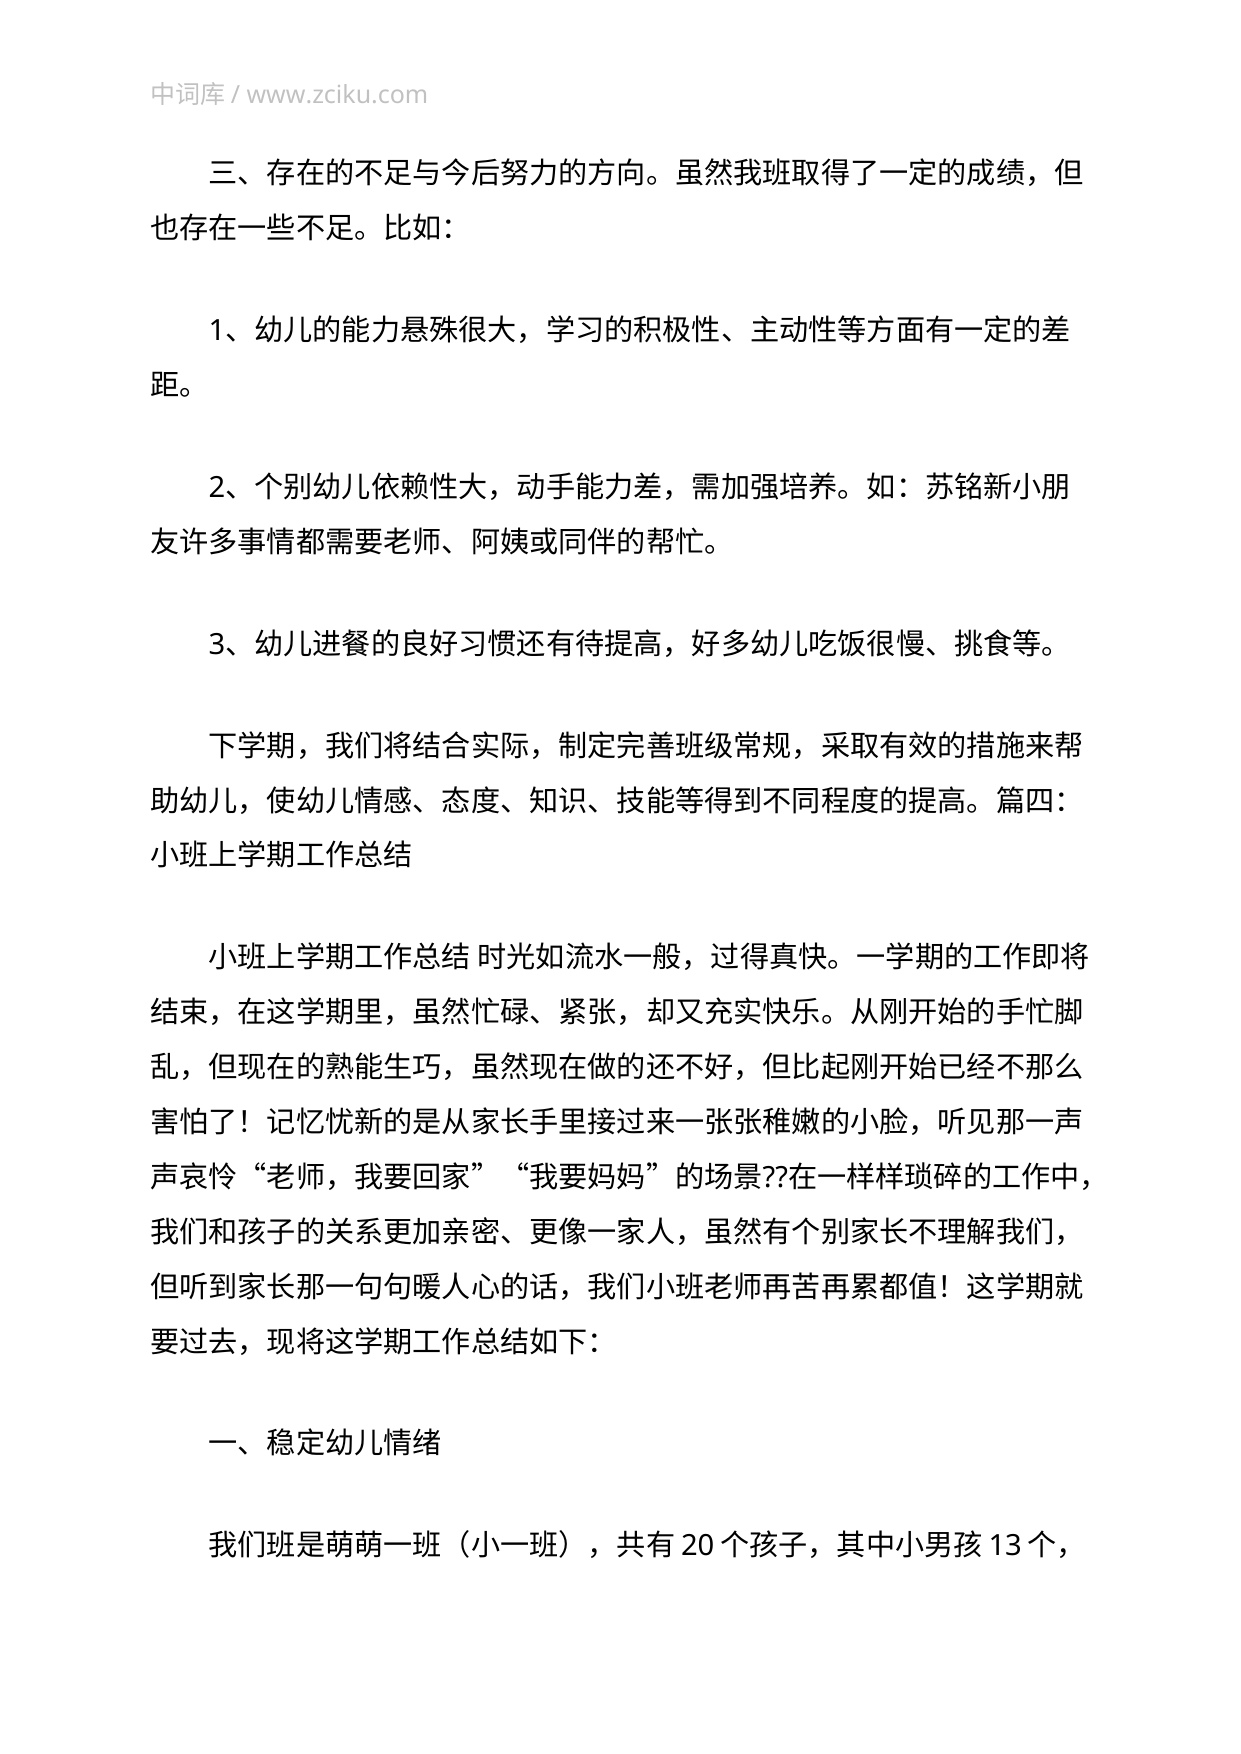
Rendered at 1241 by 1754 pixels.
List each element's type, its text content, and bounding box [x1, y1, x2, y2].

text 小班上学期工作总结 时光如流水一般，过得真快。一学期的工作即将结束，在这学期里，虽然忙碌、紧张，却又充实快乐。从刚开始的手忙脚乱，但现在的熟能生巧，虽然现在做的还不好，但比起刚开始已经不那么害怕了！记忆忧新的是从家长手里接过来一张张稚嫩的小脸，听见那一声声哀怜“老师，我要回家”“我要妈妈”的场景??在一样样琐碎的工作中，我们和孩子的关系更加亲密、更像一家人，虽然有个别家长不理解我们，但听到家长那一句句暖人心的话，我们小班老师再苦再累都值！这学期就要过去，现将这学期工作总结如下： [150, 934, 1090, 1360]
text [150, 1522, 1090, 1564]
text 三、存在的不足与今后努力的方向。虽然我班取得了一定的成绩，但也存在一些不足。比如： [150, 150, 1090, 247]
text 一、稳定幼儿情绪 [150, 1420, 1090, 1462]
text 1、幼儿的能力悬殊很大，学习的积极性、主动性等方面有一定的差距。 [150, 307, 1090, 404]
text 下学期，我们将结合实际，制定完善班级常规，采取有效的措施来帮助幼儿，使幼儿情感、态度、知识、技能等得到不同程度的提高。篇四：小班上学期工作总结 [150, 722, 1090, 874]
text 3、幼儿进餐的良好习惯还有待提高，好多幼儿吃饭很慢、挑食等。 [150, 620, 1090, 663]
text 2、个别幼儿依赖性大，动手能力差，需加强培养。如：苏铭新小朋友许多事情都需要老师、阿姨或同伴的帮忙。 [150, 463, 1090, 561]
